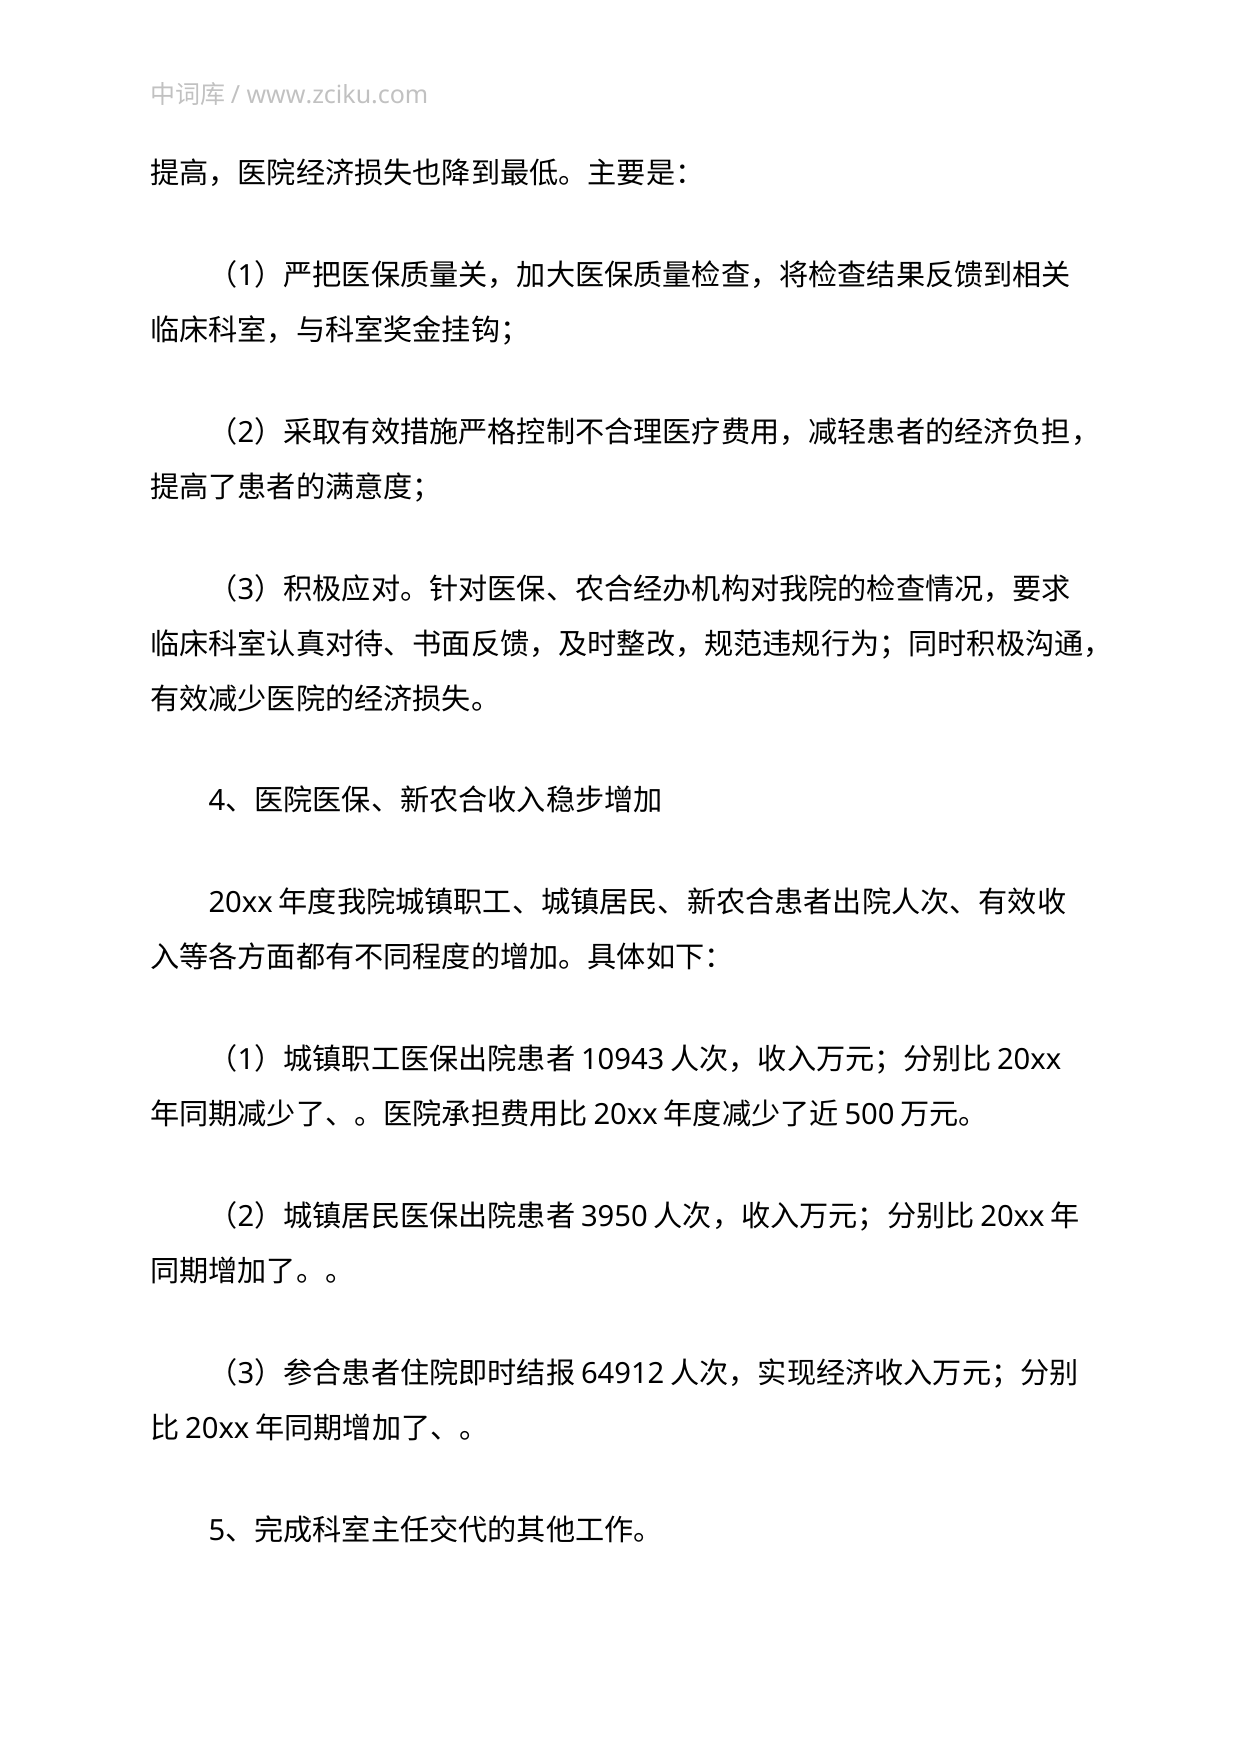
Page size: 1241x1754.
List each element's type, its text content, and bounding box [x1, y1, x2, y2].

text （1）城镇职工医保出院患者10943人次，收入万元；分别比20xx年同期减少了、。医院承担费用比20xx年度减少了近500万元。 [150, 1036, 1090, 1133]
text （1）严把医保质量关，加大医保质量检查，将检查结果反馈到相关临床科室，与科室奖金挂钩； [150, 252, 1090, 349]
text （2）采取有效措施严格控制不合理医疗费用，减轻患者的经济负担，提高了患者的满意度； [150, 408, 1090, 506]
text 20xx年度我院城镇职工、城镇居民、新农合患者出院人次、有效收入等各方面都有不同程度的增加。具体如下： [150, 879, 1090, 976]
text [150, 150, 1090, 192]
text 4、医院医保、新农合收入稳步增加 [150, 777, 1090, 819]
text 5、完成科室主任交代的其他工作。 [150, 1506, 1090, 1549]
text （3）积极应对。针对医保、农合经办机构对我院的检查情况，要求临床科室认真对待、书面反馈，及时整改，规范违规行为；同时积极沟通，有效减少医院的经济损失。 [150, 565, 1090, 717]
text （2）城镇居民医保出院患者3950人次，收入万元；分别比20xx年同期增加了。。 [150, 1193, 1090, 1290]
text （3）参合患者住院即时结报64912人次，实现经济收入万元；分别比20xx年同期增加了、。 [150, 1349, 1090, 1447]
